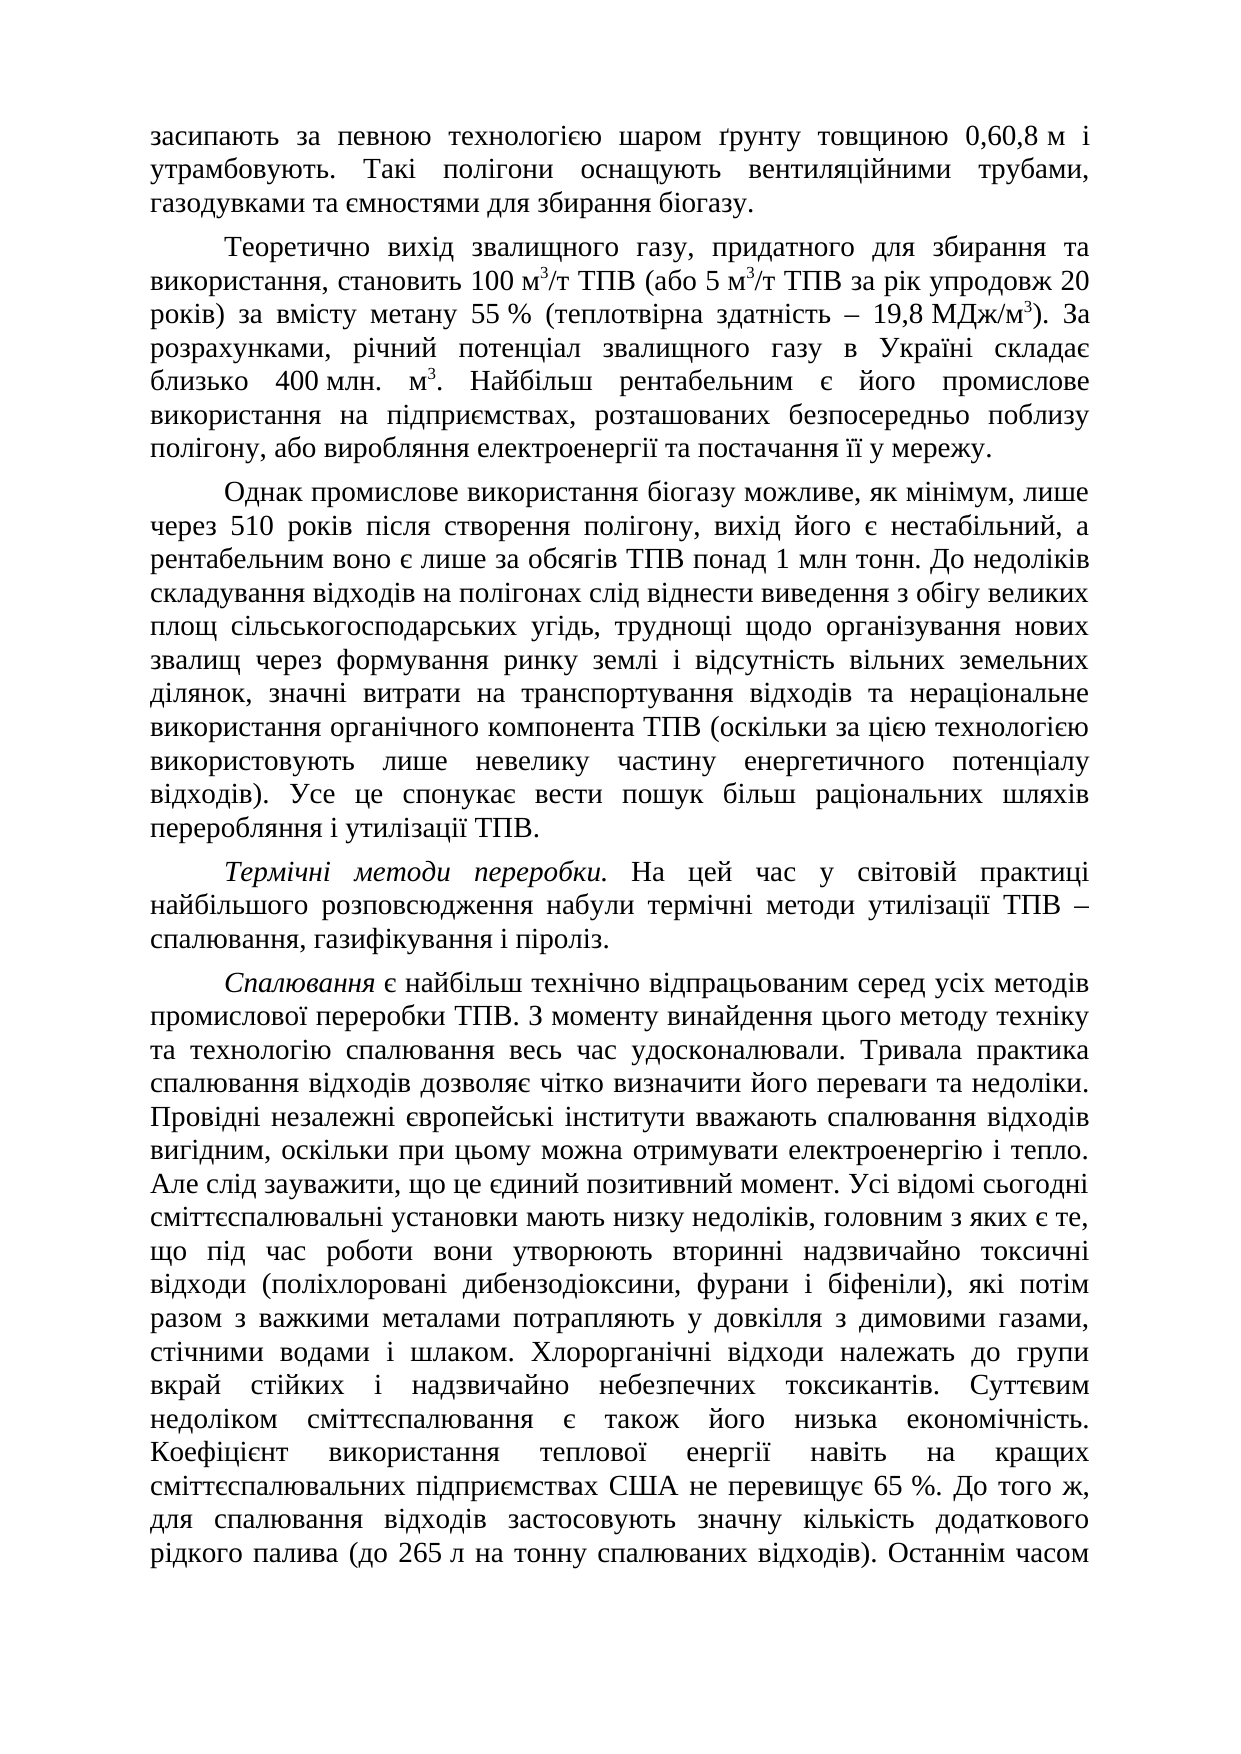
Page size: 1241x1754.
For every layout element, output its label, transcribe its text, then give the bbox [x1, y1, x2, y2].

text Термічні методи переробки. На цей час у світовій практиці найбільшого розповсюдження набули термічні методи утилізації ТПВ – спалювання, газифікування і піроліз. [150, 854, 1090, 954]
text Однак промислове використання біогазу можливе, як мінімум, лише через 510 років після створення полігону, вихід його є нестабільний, а рентабельним воно є лише за обсягів ТПВ понад 1 млн тонн. До недоліків складування відходів на полігонах слід віднести виведення з обігу великих площ сільськогосподарських угідь, труднощі щодо організування нових звалищ через формування ринку землі і відсутність вільних земельних ділянок, значні витрати на транспортування відходів та нераціональне використання органічного компонента ТПВ (оскільки за цією технологією використовують лише невелику частину енергетичного потенціалу відходів). Усе це спонукає вести пошук більш раціональних шляхів переробляння і утилізації ТПВ. [150, 474, 1090, 843]
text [150, 965, 1090, 1568]
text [150, 118, 1090, 219]
text Теоретично вихід звалищного газу, придатного для збирання та використання, становить 100 м3/т ТПВ (або 5 м3/т ТПВ за рік упродовж 20 років) за вмісту метану 55 % (теплотвірна здатність – 19,8 МДж/м3). За розрахунками, річний потенціал звалищного газу в Україні складає близько 400 млн. м3. Найбільш рентабельним є його промислове використання на підприємствах, розташованих безпосередньо поблизу полігону, або виробляння електроенергії та постачання її у мережу. [150, 229, 1090, 464]
